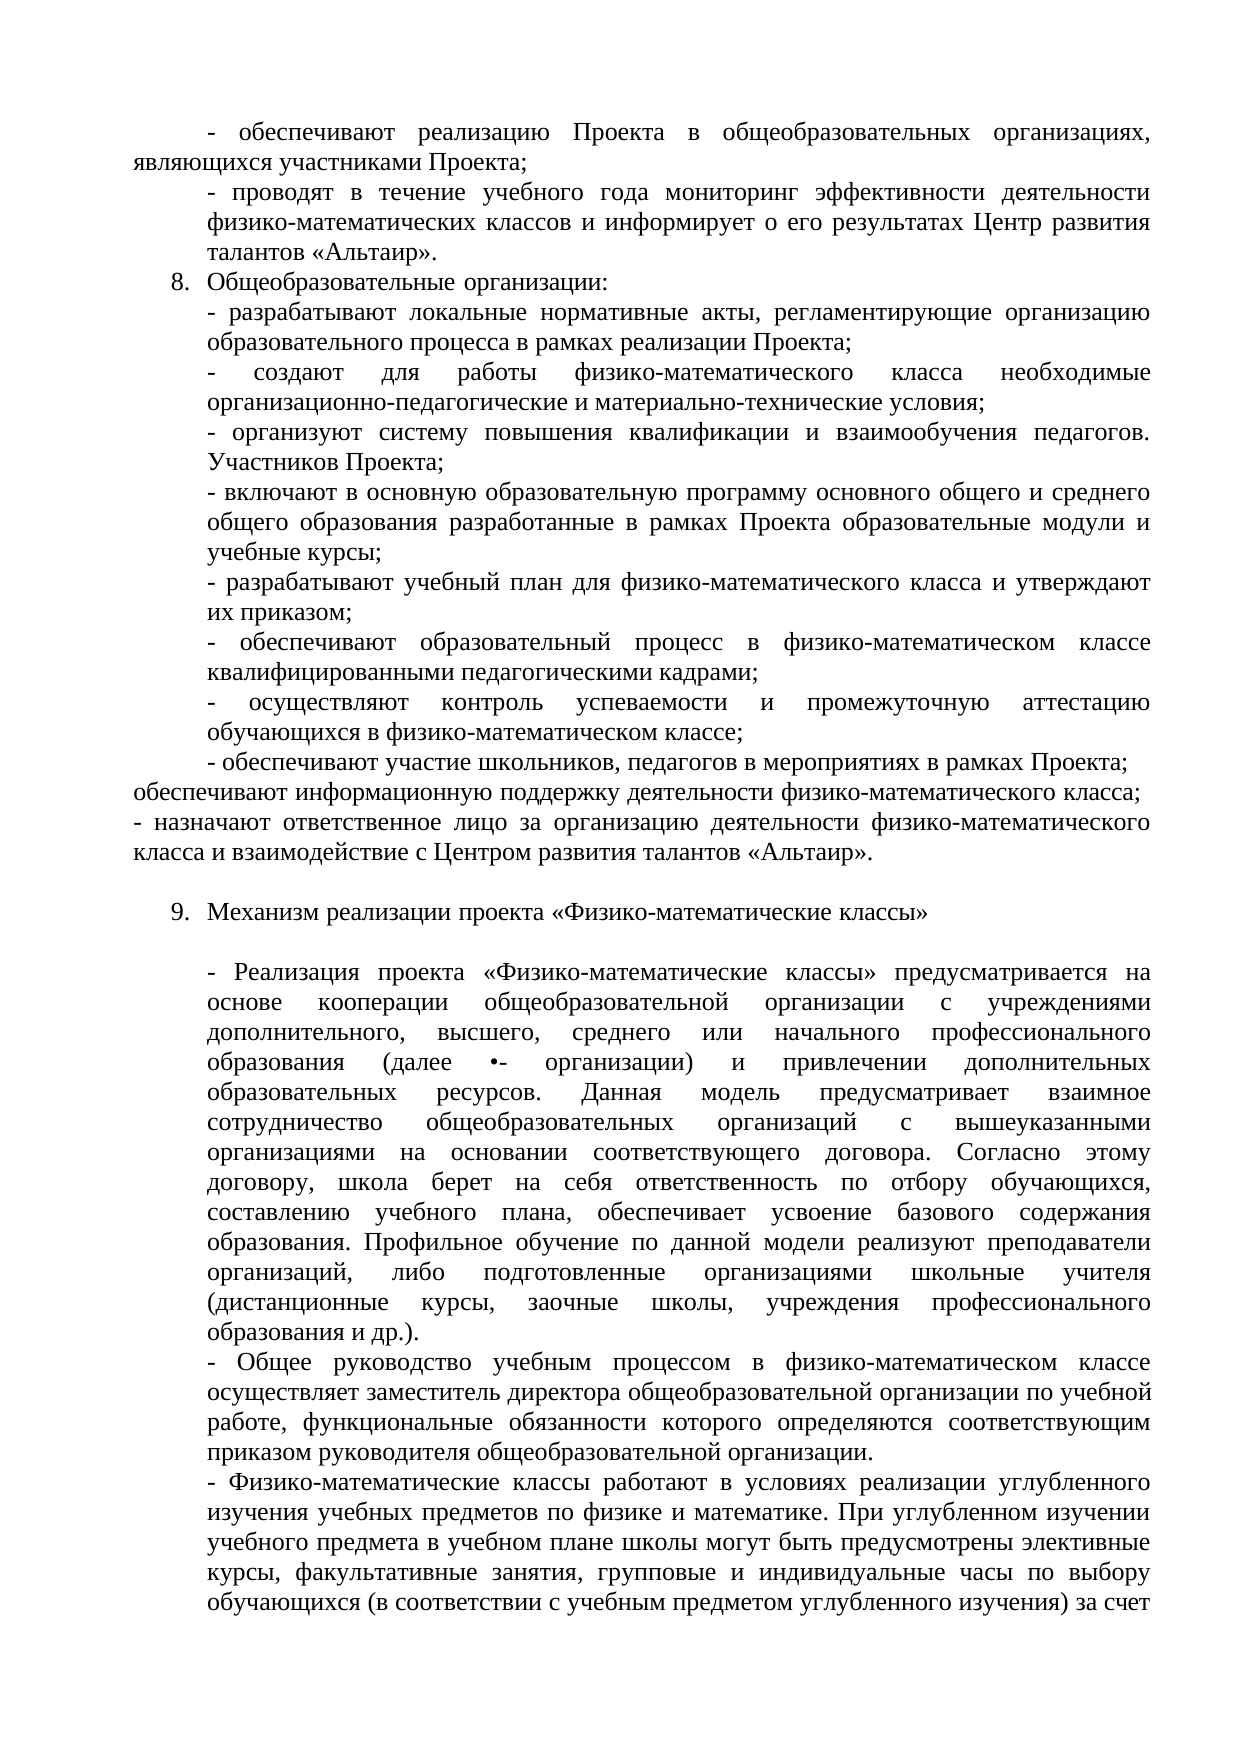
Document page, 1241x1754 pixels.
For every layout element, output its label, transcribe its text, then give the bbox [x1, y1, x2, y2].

list разрабатывают учебный план для физико-математического класса и утверждают их приказом; [207, 566, 1152, 626]
list Физико-математические классы работают в условиях реализации углубленного изучения учебных предметов по физике и математике. При углубленном изучении учебного предмета в учебном плане школы могут быть предусмотрены элективные курсы, факультативные занятия, групповые и индивидуальные часы по выбору обучающихся (в соответствии с учебным предметом углубленного изучения) за счет [207, 1466, 1152, 1616]
list Общеобразовательные организации: [171, 266, 1166, 296]
list осуществляют контроль успеваемости и промежуточную аттестацию обучающихся в физико-математическом классе; [207, 686, 1151, 746]
list назначают ответственное лицо за организацию деятельности физико-математического класса и взаимодействие с Центром развития талантов «Альтаир». [133, 806, 1152, 866]
list проводят в течение учебного года мониторинг эффективности деятельности физико-математических классов и информирует о его результатах Центр развития талантов «Альтаир». [207, 176, 1151, 266]
list организуют систему повышения квалификации и взаимообучения педагогов. Участников Проекта; [207, 416, 1151, 476]
list создают для работы физико-математического класса необходимые организационно-педагогические и материально-технические условия; [207, 356, 1152, 416]
list обеспечивают образовательный процесс в физико-математическом классе квалифицированными педагогическими кадрами; [207, 626, 1152, 686]
list разрабатывают локальные нормативные акты, регламентирующие организацию образовательного процесса в рамках реализации Проекта; [207, 296, 1151, 356]
text обеспечивают информационную поддержку деятельности физико-математического класса; [133, 776, 1166, 806]
list Механизм реализации проекта «Физико-математические классы» [171, 896, 1166, 926]
list обеспечивают реализацию Проекта в общеобразовательных организациях, являющихся участниками Проекта; [133, 116, 1151, 176]
list обеспечивают участие школьников, педагогов в мероприятиях в рамках Проекта; [207, 746, 1166, 776]
list Реализация проекта «Физико-математические классы» предусматривается на основе кооперации общеобразовательной организации с учреждениями дополнительного, высшего, среднего или начального профессионального образования (далее •- организации) и привлечении дополнительных образовательных ресурсов. Данная модель предусматривает взаимное сотрудничество общеобразовательных организаций с вышеуказанными организациями на основании соответствующего договора. Согласно этому договору, школа берет на себя ответственность по отбору обучающихся, составлению учебного плана, обеспечивает усвоение базового содержания образования. Профильное обучение по данной модели реализуют преподаватели организаций, либо подготовленные организациями школьные учителя (дистанционные курсы, заочные школы, учреждения профессионального образования и др.). [207, 956, 1152, 1346]
list включают в основную образовательную программу основного общего и среднего общего образования разработанные в рамках Проекта образовательные модули и учебные курсы; [207, 476, 1151, 566]
list Общее руководство учебным процессом в физико-математическом классе осуществляет заместитель директора общеобразовательной организации по учебной работе, функциональные обязанности которого определяются соответствующим приказом руководителя общеобразовательной организации. [207, 1346, 1152, 1466]
